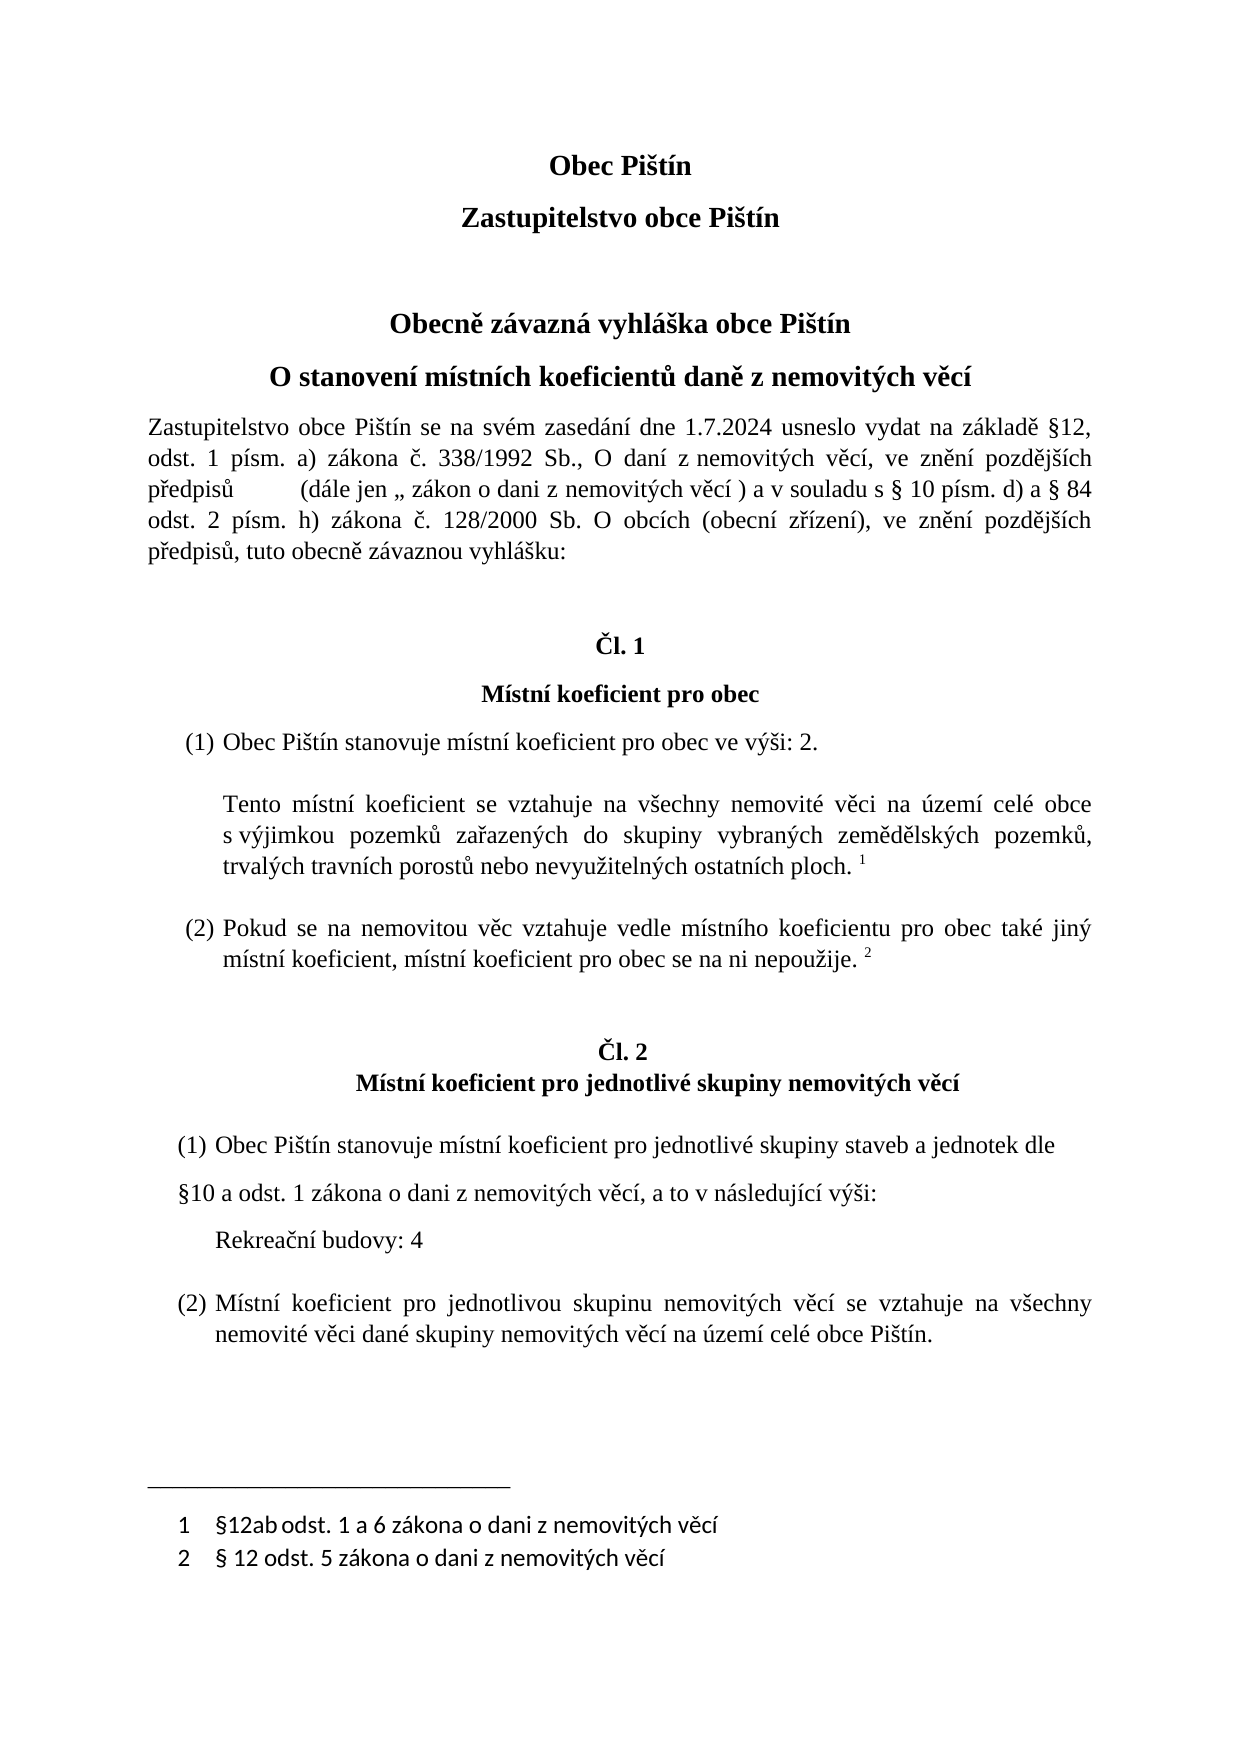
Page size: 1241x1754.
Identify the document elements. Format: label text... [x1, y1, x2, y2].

text Místní koeficient pro obec [148, 679, 1093, 708]
list §12ab odst. 1 a 6 zákona o dani z nemovitých věcí [177, 1509, 1093, 1540]
list Rekreační budovy: 4 [215, 1226, 1093, 1254]
text Zastupitelstvo obce Pištín se na svém zasedání dne 1.7.2024 usneslo vydat na základě §12, odst. 1 písm. a) zákona č. 338/1992 Sb., O daní z nemovitých věcí, ve znění pozdějších předpisů (dále jen „ zákon o dani z nemovitých věcí ) a v souladu s § 10 písm. d) a § 84 odst. 2 písm. h) zákona č. 128/2000 Sb. O obcích (obecní zřízení), ve znění pozdějších předpisů, tuto obecně závaznou vyhlášku: [148, 412, 1093, 564]
text §10 a odst. 1 zákona o dani z nemovitých věcí, a to v následující výši: [177, 1178, 1093, 1207]
text Obecně závazná vyhláška obce Pištín [148, 306, 1093, 339]
text O stanovení místních koeficientů daně z nemovitých věcí [148, 359, 1093, 392]
list Čl. 2 [223, 1037, 1093, 1066]
text Zastupitelstvo obce Pištín [148, 200, 1093, 234]
list Místní koeficient pro jednotlivé skupiny nemovitých věcí [223, 1068, 1093, 1097]
text Čl. 1 [148, 631, 1093, 660]
list Tento místní koeficient se vztahuje na všechny nemovité věci na území celé obce s výjimkou pozemků zařazených do skupiny vybraných zemědělských pozemků, trvalých travních porostů nebo nevyužitelných ostatních ploch. 1 [223, 789, 1093, 879]
list Obec Pištín stanovuje místní koeficient pro obec ve výši: 2. [185, 727, 1093, 755]
list § 12 odst. 5 zákona o dani z nemovitých věcí [177, 1542, 1093, 1573]
list Místní koeficient pro jednotlivou skupinu nemovitých věcí se vztahuje na všechny nemovité věci dané skupiny nemovitých věcí na území celé obce Pištín. [177, 1288, 1093, 1347]
text _____________________________ [148, 1462, 1093, 1491]
text Obec Pištín [148, 148, 1093, 181]
list Obec Pištín stanovuje místní koeficient pro jednotlivé skupiny staveb a jednotek dle [177, 1130, 1093, 1159]
list Pokud se na nemovitou věc vztahuje vedle místního koeficientu pro obec také jiný místní koeficient, místní koeficient pro obec se na ni nepoužije. 2 [185, 913, 1093, 973]
